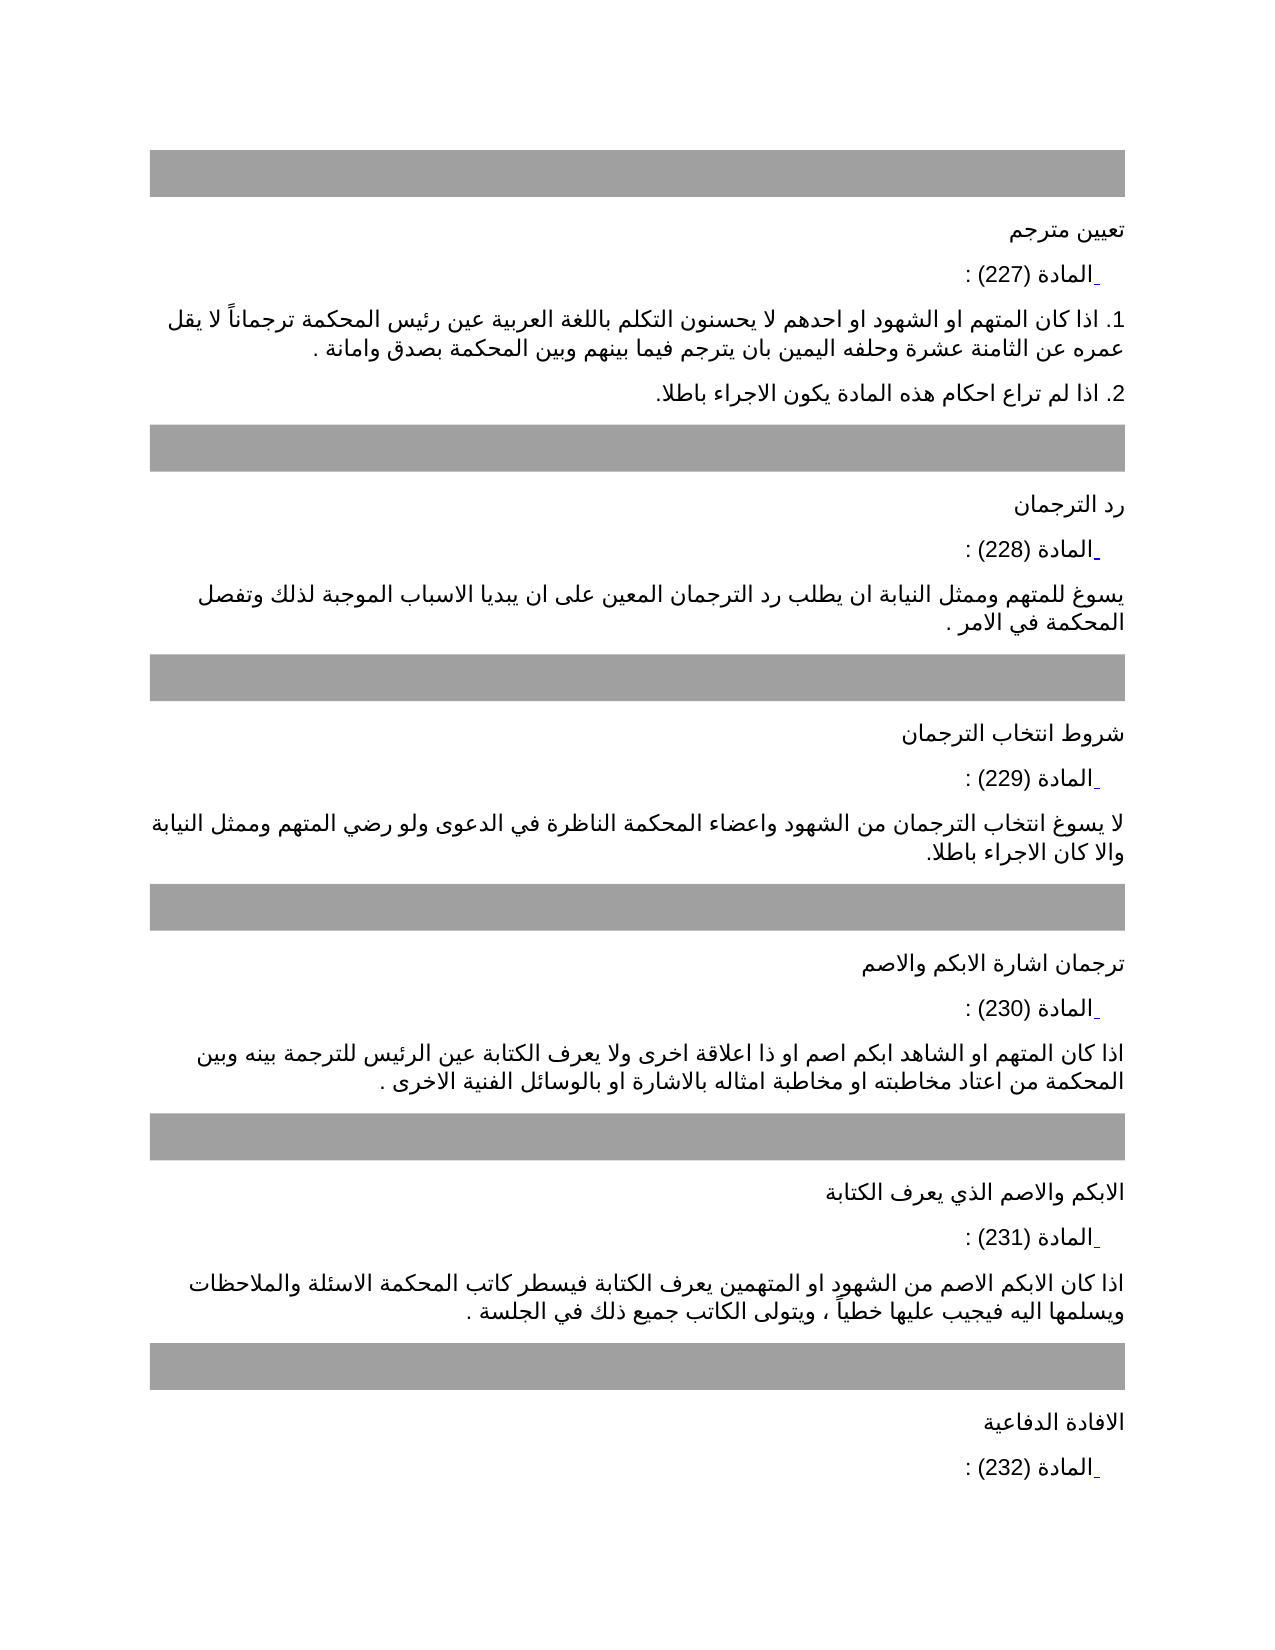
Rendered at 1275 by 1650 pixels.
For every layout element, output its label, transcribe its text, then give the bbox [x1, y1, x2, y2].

text المادة (227) : [150, 261, 1125, 287]
text يسوغ للمتهم وممثل النيابة ان يطلب رد الترجمان المعين على ان يبديا الاسباب الموجبة لذلك وتفصل المحكمة في الامر . [150, 581, 1125, 636]
text المادة (232) : [150, 1454, 1125, 1480]
text المادة (228) : [150, 536, 1125, 562]
text المادة (229) : [150, 765, 1125, 792]
text لا يسوغ انتخاب الترجمان من الشهود واعضاء المحكمة الناظرة في الدعوى ولو رضي المتهم وممثل النيابة والا كان الاجراء باطلا. [150, 810, 1125, 865]
text ترجمان اشارة الابكم والاصم [150, 950, 1125, 976]
text الافادة الدفاعية [150, 1409, 1125, 1435]
text تعيين مترجم [150, 216, 1125, 242]
text شروط انتخاب الترجمان [150, 720, 1125, 746]
text رد الترجمان [150, 491, 1125, 517]
text الابكم والاصم الذي يعرف الكتابة [150, 1179, 1125, 1206]
text المادة (231) : [150, 1224, 1125, 1251]
text 2. اذا لم تراع احكام هذه المادة يكون الاجراء باطلا. [150, 379, 1125, 406]
text المادة (230) : [150, 995, 1125, 1021]
text اذا كان المتهم او الشاهد ابكم اصم او ذا اعلاقة اخرى ولا يعرف الكتابة عين الرئيس للترجمة بينه وبين المحكمة من اعتاد مخاطبته او مخاطبة امثاله بالاشارة او بالوسائل الفنية الاخرى . [150, 1040, 1125, 1095]
text 1. اذا كان المتهم او الشهود او احدهم لا يحسنون التكلم باللغة العربية عين رئيس المحكمة ترجماناً لا يقل عمره عن الثامنة عشرة وحلفه اليمين بان يترجم فيما بينهم وبين المحكمة بصدق وامانة . [150, 306, 1125, 361]
text اذا كان الابكم الاصم من الشهود او المتهمين يعرف الكتابة فيسطر كاتب المحكمة الاسئلة والملاحظات ويسلمها اليه فيجيب عليها خطياً ، ويتولى الكاتب جميع ذلك في الجلسة . [150, 1269, 1125, 1324]
